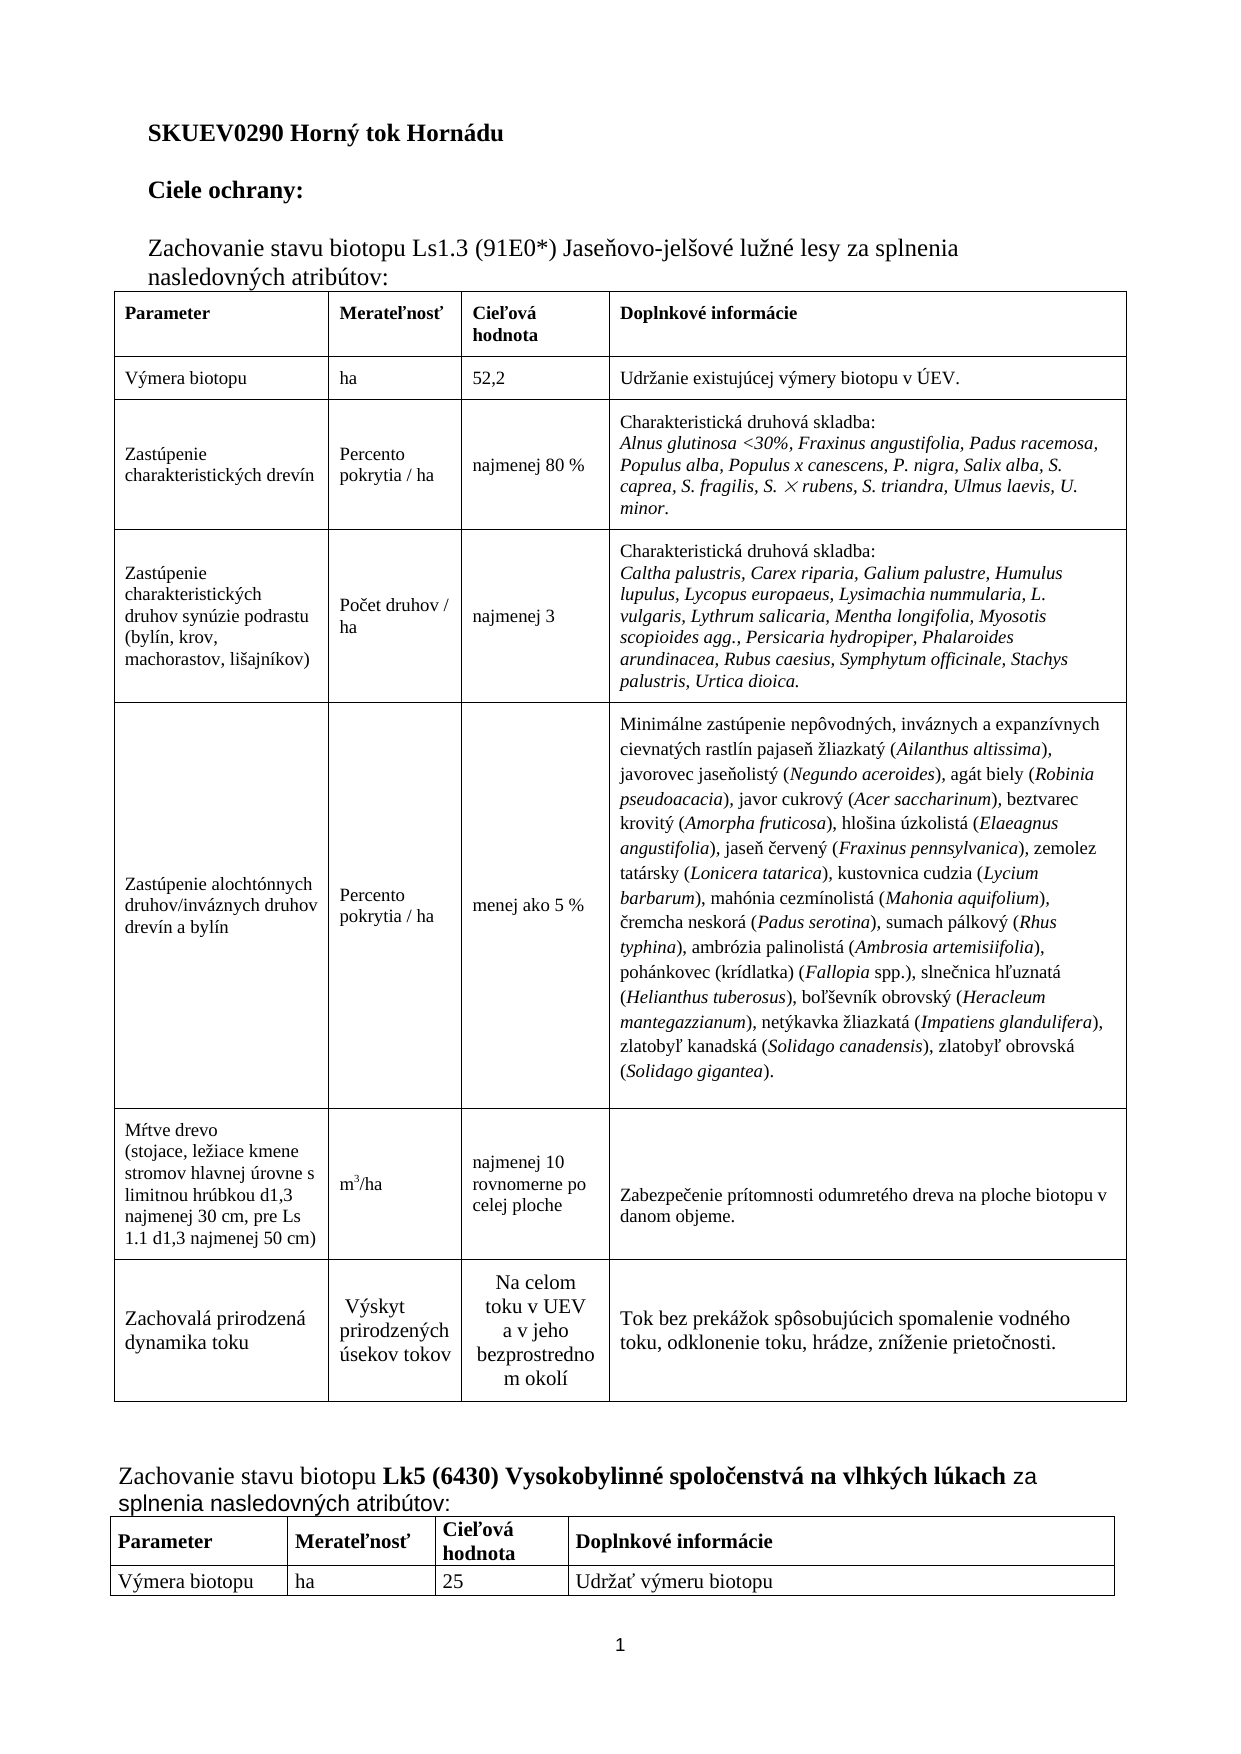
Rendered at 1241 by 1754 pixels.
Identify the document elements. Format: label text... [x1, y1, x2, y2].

table_header Doplnkové informácie [569, 1517, 1114, 1565]
table_cell Charakteristická druhová skladba: Caltha palustris, Carex riparia, Galium palustre, Humulus lupulus, Lycopus europaeus, Lysimachia nummularia, L. vulgaris, Lythrum salicaria, Mentha longifolia, Myosotis scopioides agg., Persicaria hydropiper, Phalaroides arundinacea, Rubus caesius, Symphytum officinale, Stachys palustris, Urtica dioica. [610, 530, 1126, 702]
table_cell najmenej 3 [462, 530, 609, 702]
table_cell Charakteristická druhová skladba: Alnus glutinosa <30%, Fraxinus angustifolia, Padus racemosa, Populus alba, Populus x canescens, P. nigra, Salix alba, S. caprea, S. fragilis, S.  rubens, S. triandra, Ulmus laevis, U. minor. [610, 400, 1126, 529]
table_cell Výskyt prirodzených úsekov tokov [329, 1260, 461, 1401]
table_header Parameter [115, 292, 328, 356]
table_header Cieľová hodnota [462, 292, 609, 356]
table_cell Výmera biotopu [115, 357, 328, 399]
table_cell Počet druhov / ha [329, 530, 461, 702]
table_cell menej ako 5 % [462, 703, 609, 1107]
table_cell m3/ha [329, 1109, 461, 1259]
text Zachovanie stavu biotopu Ls1.3 (91E0*) Jaseňovo-jelšové lužné lesy za splnenia nasledovných atribútov: [389, 233, 1092, 291]
table_cell Zastúpenie charakteristických drevín [115, 400, 328, 529]
text SKUEV0290 Horný tok Hornádu [148, 118, 1092, 147]
table_cell 52,2 [462, 357, 609, 399]
table_cell Minimálne zastúpenie nepôvodných, inváznych a expanzívnych cievnatých rastlín pajaseň žliazkatý (Ailanthus altissima), javorovec jaseňolistý (Negundo aceroides), agát biely (Robinia pseudoacacia), javor cukrový (Acer saccharinum), beztvarec krovitý (Amorpha fruticosa), hlošina úzkolistá (Elaeagnus angustifolia), jaseň červený (Fraxinus pennsylvanica), zemolez tatársky (Lonicera tatarica), kustovnica cudzia (Lycium barbarum), mahónia cezmínolistá (Mahonia aquifolium), čremcha neskorá (Padus serotina), sumach pálkový (Rhus typhina), ambrózia palinolistá (Ambrosia artemisiifolia), pohánkovec (krídlatka) (Fallopia spp.), slnečnica hľuznatá (Helianthus tuberosus), boľševník obrovský (Heracleum mantegazzianum), netýkavka žliazkatá (Impatiens glandulifera), zlatobyľ kanadská (Solidago canadensis), zlatobyľ obrovská (Solidago gigantea). [610, 703, 1126, 1107]
table_cell Udržanie existujúcej výmery biotopu v ÚEV. [610, 357, 1126, 399]
text Ciele ochrany: [148, 176, 1092, 204]
table_cell 25 [436, 1566, 568, 1595]
table_cell Percento pokrytia / ha [329, 400, 461, 529]
table_header Merateľnosť [288, 1517, 435, 1565]
table_header Cieľová hodnota [436, 1517, 568, 1565]
table_cell ha [288, 1566, 435, 1595]
table_cell Zachovalá prirodzená dynamika toku [115, 1260, 328, 1401]
table_cell Percento pokrytia / ha [329, 703, 461, 1107]
table_cell Udržať výmeru biotopu [569, 1566, 1114, 1595]
table_header Merateľnosť [329, 292, 461, 356]
table_header Doplnkové informácie [610, 292, 1126, 356]
table_cell Zabezpečenie prítomnosti odumretého dreva na ploche biotopu v danom objeme. [610, 1109, 1126, 1259]
table_cell Zastúpenie alochtónnych druhov/inváznych druhov drevín a bylín [115, 703, 328, 1107]
table_cell najmenej 80 % [462, 400, 609, 529]
table_cell Mŕtve drevo (stojace, ležiace kmene stromov hlavnej úrovne s limitnou hrúbkou d1,3 najmenej 30 cm, pre Ls 1.1 d1,3 najmenej 50 cm) [115, 1109, 328, 1259]
table_cell Na celom toku v UEV a v jeho bezprostrednom okolí [462, 1260, 609, 1401]
table_cell najmenej 10 rovnomerne po celej ploche [462, 1109, 609, 1259]
text Zachovanie stavu biotopu Lk5 (6430) Vysokobylinné spoločenstvá na vlhkých lúkach za splnenia nasledovných atribútov: [118, 1461, 1092, 1516]
table_cell Výmera biotopu [111, 1566, 287, 1595]
table_cell Tok bez prekážok spôsobujúcich spomalenie vodného toku, odklonenie toku, hrádze, zníženie prietočnosti. [610, 1260, 1126, 1401]
table_cell Zastúpenie charakteristických druhov synúzie podrastu (bylín, krov, machorastov, lišajníkov) [115, 530, 328, 702]
table_cell ha [329, 357, 461, 399]
table_header Parameter [111, 1517, 287, 1565]
